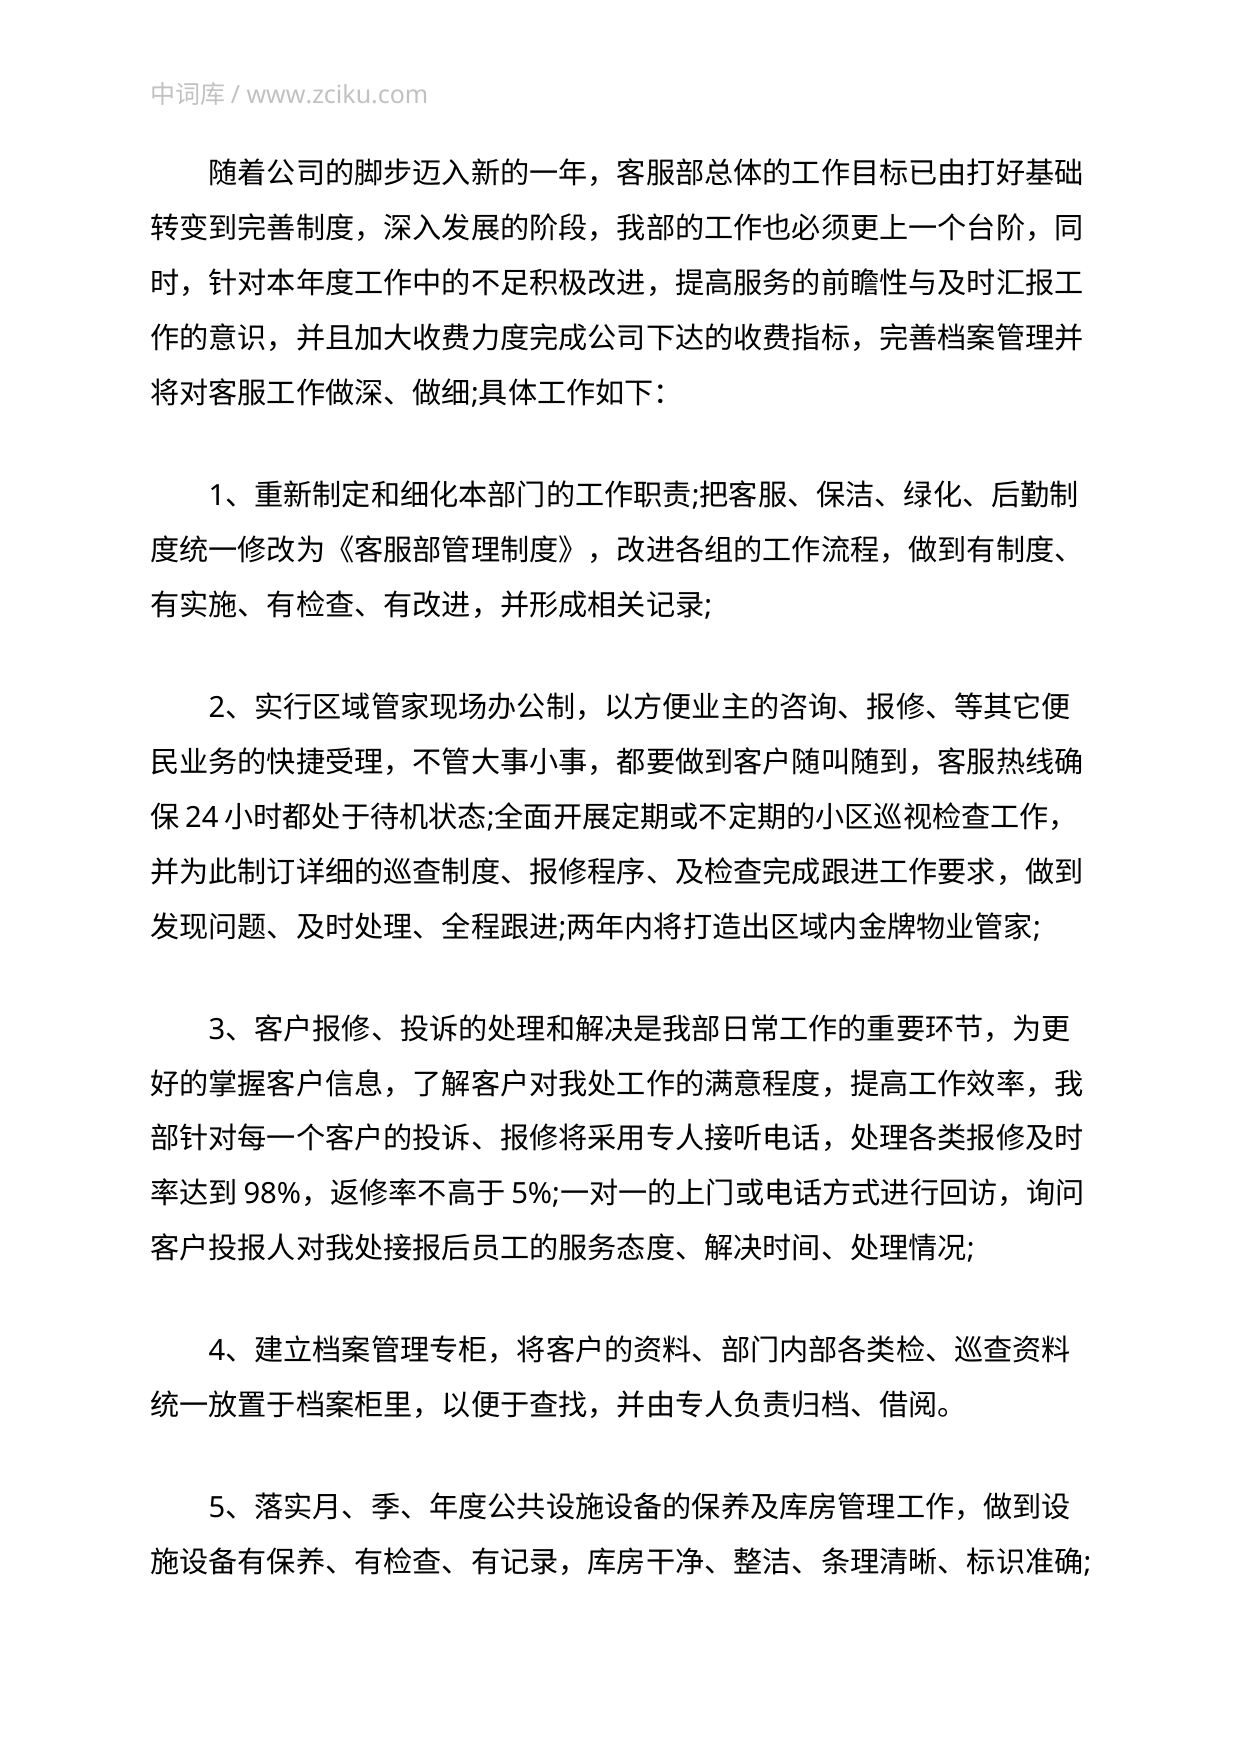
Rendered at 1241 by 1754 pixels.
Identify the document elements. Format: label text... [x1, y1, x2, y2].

text 4、建立档案管理专柜，将客户的资料、部门内部各类检、巡查资料统一放置于档案柜里，以便于查找，并由专人负责归档、借阅。 [150, 1327, 1090, 1424]
text 5、落实月、季、年度公共设施设备的保养及库房管理工作，做到设施设备有保养、有检查、有记录，库房干净、整洁、条理清晰、标识准确; [150, 1484, 1090, 1581]
text 2、实行区域管家现场办公制，以方便业主的咨询、报修、等其它便民业务的快捷受理，不管大事小事，都要做到客户随叫随到，客服热线确保24小时都处于待机状态;全面开展定期或不定期的小区巡视检查工作，并为此制订详细的巡查制度、报修程序、及检查完成跟进工作要求，做到发现问题、及时处理、全程跟进;两年内将打造出区域内金牌物业管家; [150, 683, 1090, 946]
text 随着公司的脚步迈入新的一年，客服部总体的工作目标已由打好基础转变到完善制度，深入发展的阶段，我部的工作也必须更上一个台阶，同时，针对本年度工作中的不足积极改进，提高服务的前瞻性与及时汇报工作的意识，并且加大收费力度完成公司下达的收费指标，完善档案管理并将对客服工作做深、做细;具体工作如下： [150, 150, 1090, 412]
text 3、客户报修、投诉的处理和解决是我部日常工作的重要环节，为更好的掌握客户信息，了解客户对我处工作的满意程度，提高工作效率，我部针对每一个客户的投诉、报修将采用专人接听电话，处理各类报修及时率达到98%，返修率不高于5%;一对一的上门或电话方式进行回访，询问客户投报人对我处接报后员工的服务态度、解决时间、处理情况; [150, 1005, 1090, 1267]
text 1、重新制定和细化本部门的工作职责;把客服、保洁、绿化、后勤制度统一修改为《客服部管理制度》，改进各组的工作流程，做到有制度、有实施、有检查、有改进，并形成相关记录; [150, 472, 1090, 624]
